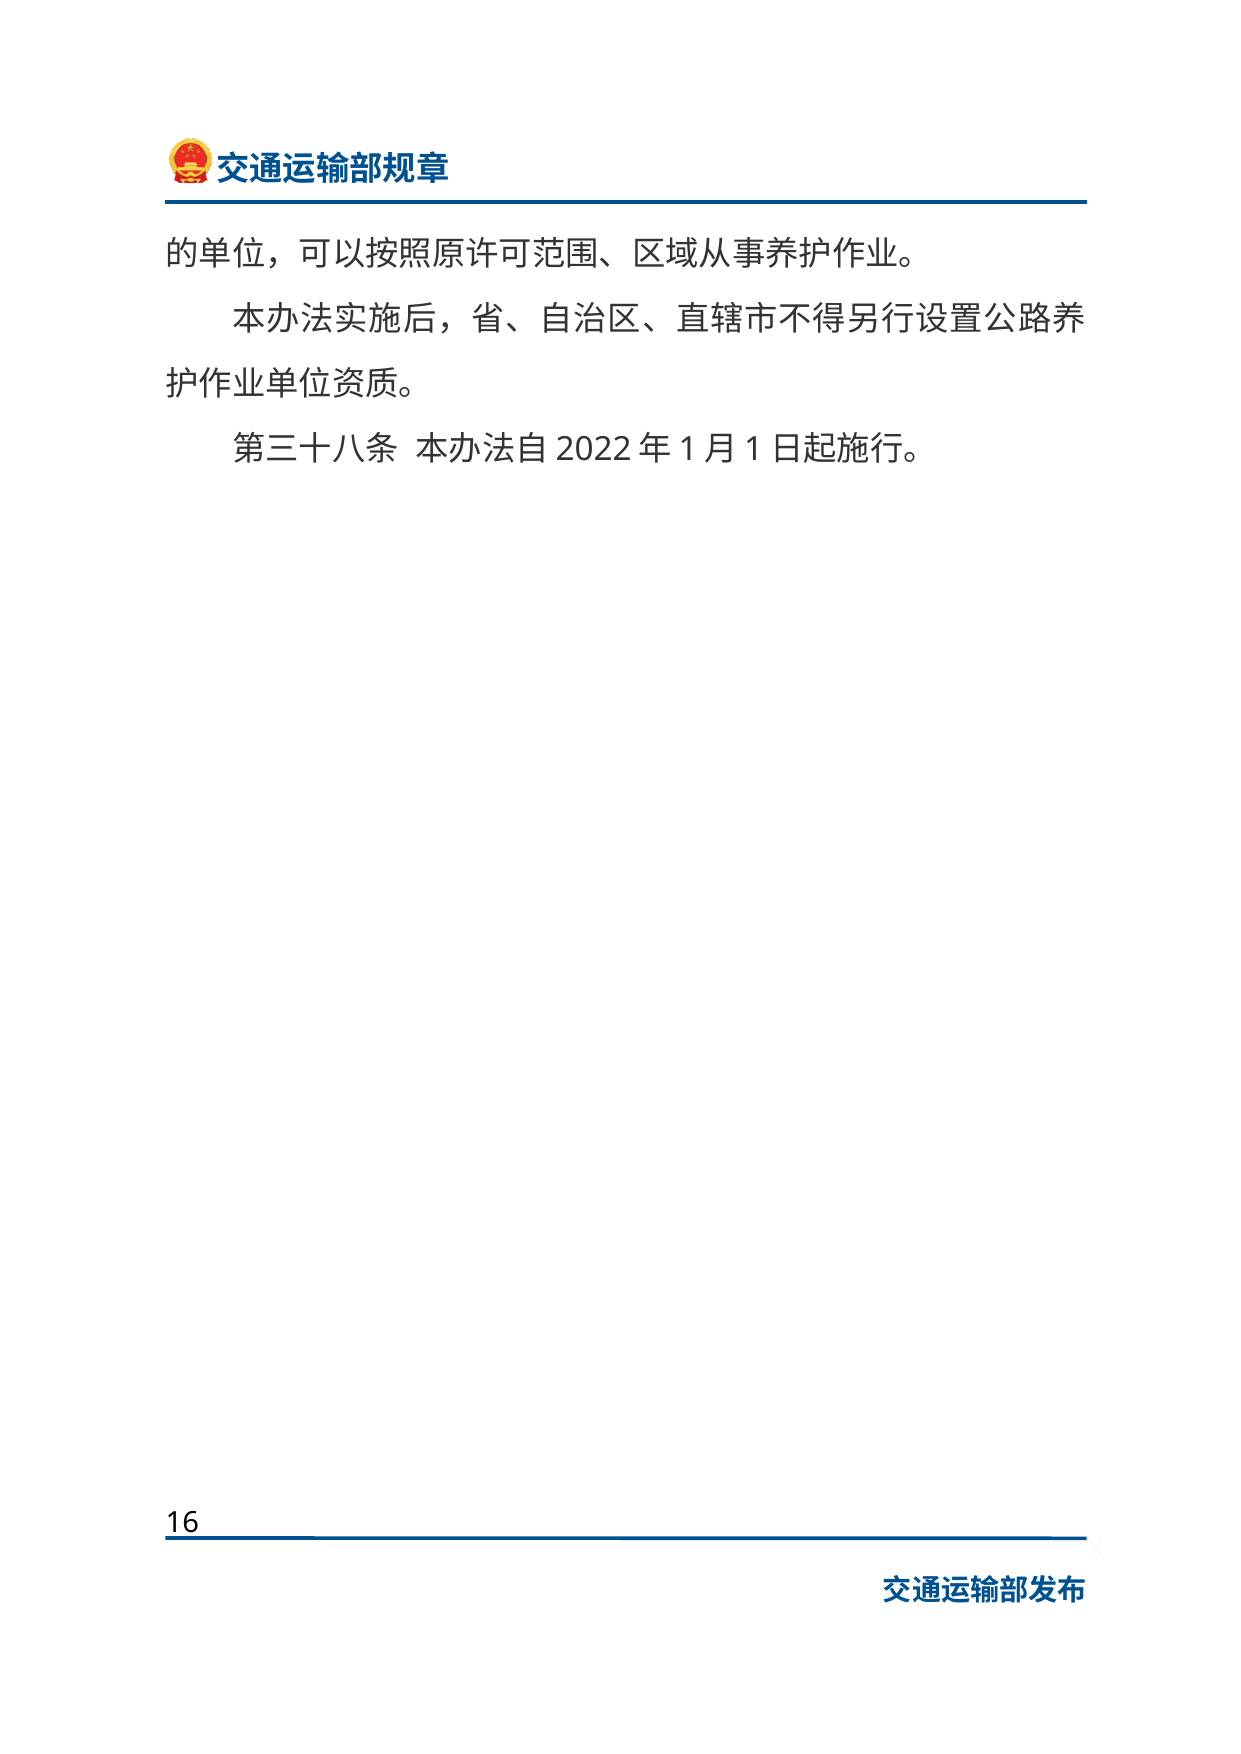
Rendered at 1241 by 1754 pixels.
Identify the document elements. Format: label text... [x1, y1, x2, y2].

text 第三十七条 本办法实施前已经依法取得公路养护作业资质的单位，可以按照原许可范围、区域从事养护作业。 [165, 219, 1087, 284]
picture [165, 136, 216, 187]
text 第三十八条 本办法自2022年1月1日起施行。 [165, 414, 1087, 479]
text 本办法实施后，省、自治区、直辖市不得另行设置公路养护作业单位资质。 [165, 284, 1087, 414]
